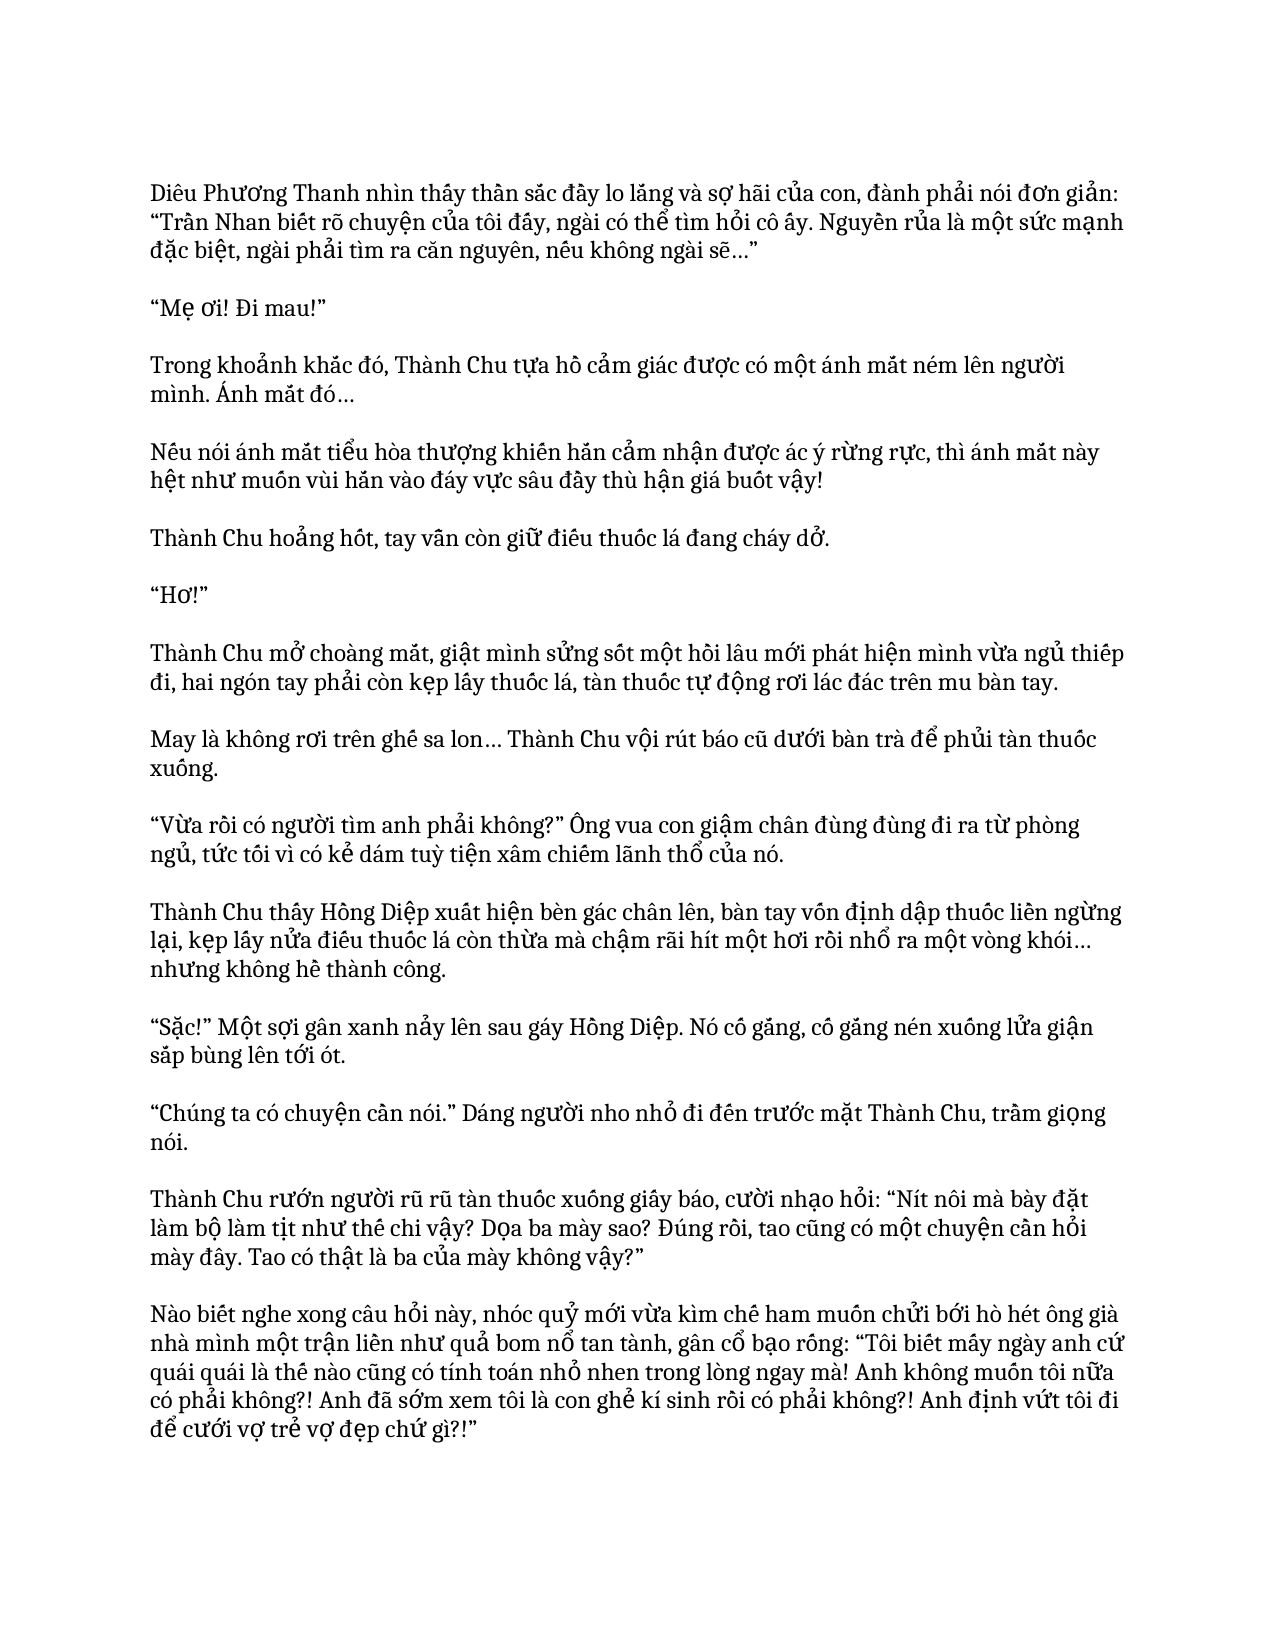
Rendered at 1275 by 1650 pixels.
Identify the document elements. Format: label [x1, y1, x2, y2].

text [150, 150, 1125, 1472]
